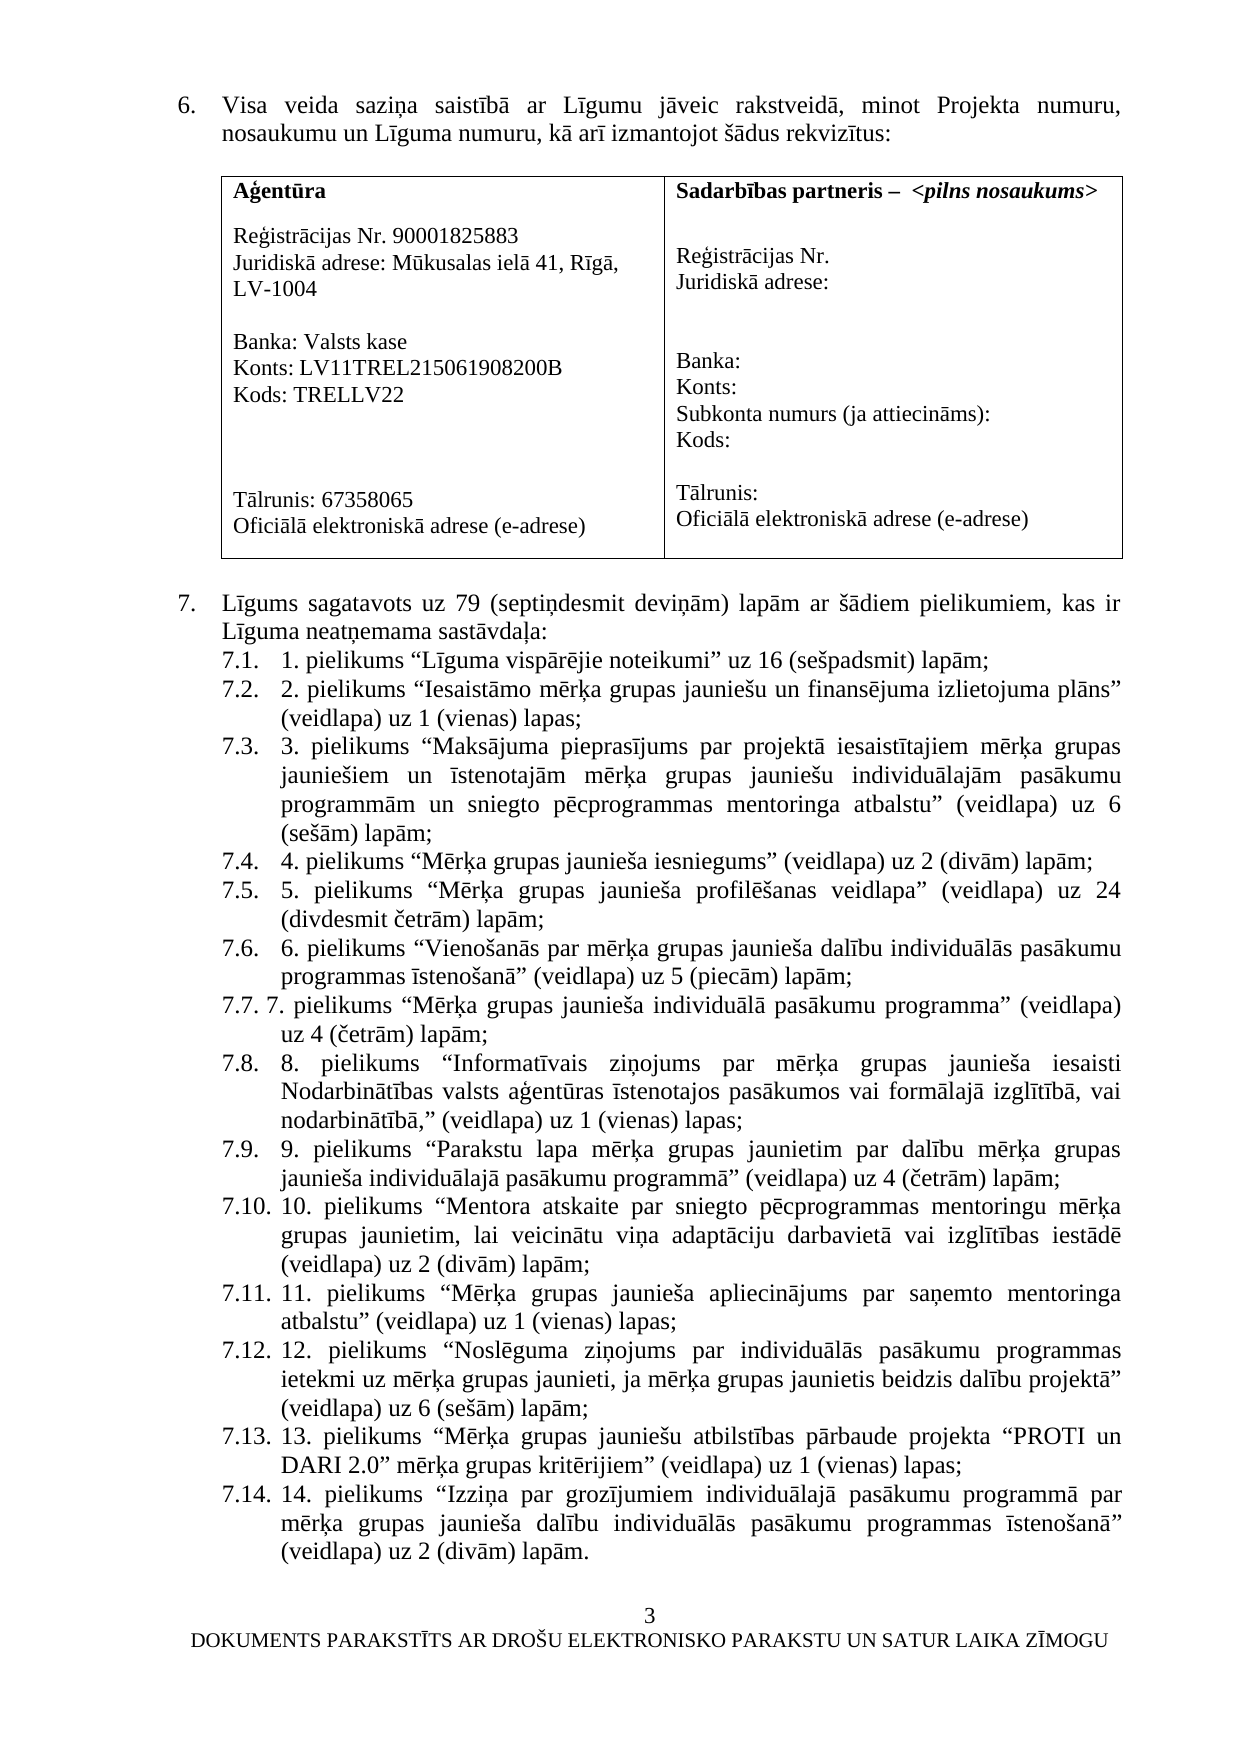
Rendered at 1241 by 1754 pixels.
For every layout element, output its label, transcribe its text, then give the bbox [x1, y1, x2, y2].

list 7. pielikums “Mērķa grupas jaunieša individuālā pasākumu programma” (veidlapa) uz 4 (četrām) lapām; [222, 990, 1122, 1048]
list Visa veida saziņa saistībā ar Līgumu jāveic rakstveidā, minot Projekta numuru, nosaukumu un Līguma numuru, kā arī izmantojot šādus rekvizītus: [177, 90, 1122, 147]
list 1. pielikums “Līguma vispārējie noteikumi” uz 16 (sešpadsmit) lapām; [222, 645, 1122, 674]
list 9. pielikums “Parakstu lapa mērķa grupas jaunietim par dalību mērķa grupas jaunieša individuālajā pasākumu programmā” (veidlapa) uz 4 (četrām) lapām; [222, 1134, 1122, 1191]
list 3. pielikums “Maksājuma pieprasījums par projektā iesaistītajiem mērķa grupas jauniešiem un īstenotajām mērķa grupas jauniešu individuālajām pasākumu programmām un sniegto pēcprogrammas mentoringa atbalstu” (veidlapa) uz 6 (sešām) lapām; [222, 731, 1122, 846]
table_header Aģentūra Reģistrācijas Nr. 90001825883 Juridiskā adrese: Mūkusalas ielā 41, Rīgā, LV-1004 Banka: Valsts kase Konts: LV11TREL215061908200B Kods: TRELLV22 Tālrunis: 67358065 Oficiālā elektroniskā adrese (e-adrese) [222, 177, 664, 558]
table_header Sadarbības partneris – <pilns nosaukums> Reģistrācijas Nr. Juridiskā adrese: Banka: Konts: Subkonta numurs (ja attiecināms): Kods: Tālrunis: Oficiālā elektroniskā adrese (e-adrese) [665, 177, 1122, 558]
list 4. pielikums “Mērķa grupas jaunieša iesniegums” (veidlapa) uz 2 (divām) lapām; [222, 846, 1122, 875]
list 11. pielikums “Mērķa grupas jaunieša apliecinājums par saņemto mentoringa atbalstu” (veidlapa) uz 1 (vienas) lapas; [222, 1278, 1122, 1335]
list 14. pielikums “Izziņa par grozījumiem individuālajā pasākumu programmā par mērķa grupas jaunieša dalību individuālās pasākumu programmas īstenošanā” (veidlapa) uz 2 (divām) lapām. [222, 1479, 1122, 1565]
list 5. pielikums “Mērķa grupas jaunieša profilēšanas veidlapa” (veidlapa) uz 24 (divdesmit četrām) lapām; [222, 875, 1122, 933]
list Līgums sagatavots uz 79 (septiņdesmit deviņām) lapām ar šādiem pielikumiem, kas ir Līguma neatņemama sastāvdaļa: [177, 588, 1122, 645]
list 8. pielikums “Informatīvais ziņojums par mērķa grupas jaunieša iesaisti Nodarbinātības valsts aģentūras īstenotajos pasākumos vai formālajā izglītībā, vai nodarbinātībā,” (veidlapa) uz 1 (vienas) lapas; [222, 1048, 1122, 1134]
list 12. pielikums “Noslēguma ziņojums par individuālās pasākumu programmas ietekmi uz mērķa grupas jaunieti, ja mērķa grupas jaunietis beidzis dalību projektā” (veidlapa) uz 6 (sešām) lapām; [222, 1335, 1122, 1421]
list 2. pielikums “Iesaistāmo mērķa grupas jauniešu un finansējuma izlietojuma plāns” (veidlapa) uz 1 (vienas) lapas; [222, 674, 1122, 731]
list 10. pielikums “Mentora atskaite par sniegto pēcprogrammas mentoringu mērķa grupas jaunietim, lai veicinātu viņa adaptāciju darbavietā vai izglītības iestādē (veidlapa) uz 2 (divām) lapām; [222, 1191, 1122, 1278]
list 13. pielikums “Mērķa grupas jauniešu atbilstības pārbaude projekta “PROTI un DARI 2.0” mērķa grupas kritērijiem” (veidlapa) uz 1 (vienas) lapas; [222, 1421, 1122, 1479]
list 6. pielikums “Vienošanās par mērķa grupas jaunieša dalību individuālās pasākumu programmas īstenošanā” (veidlapa) uz 5 (piecām) lapām; [222, 933, 1122, 990]
